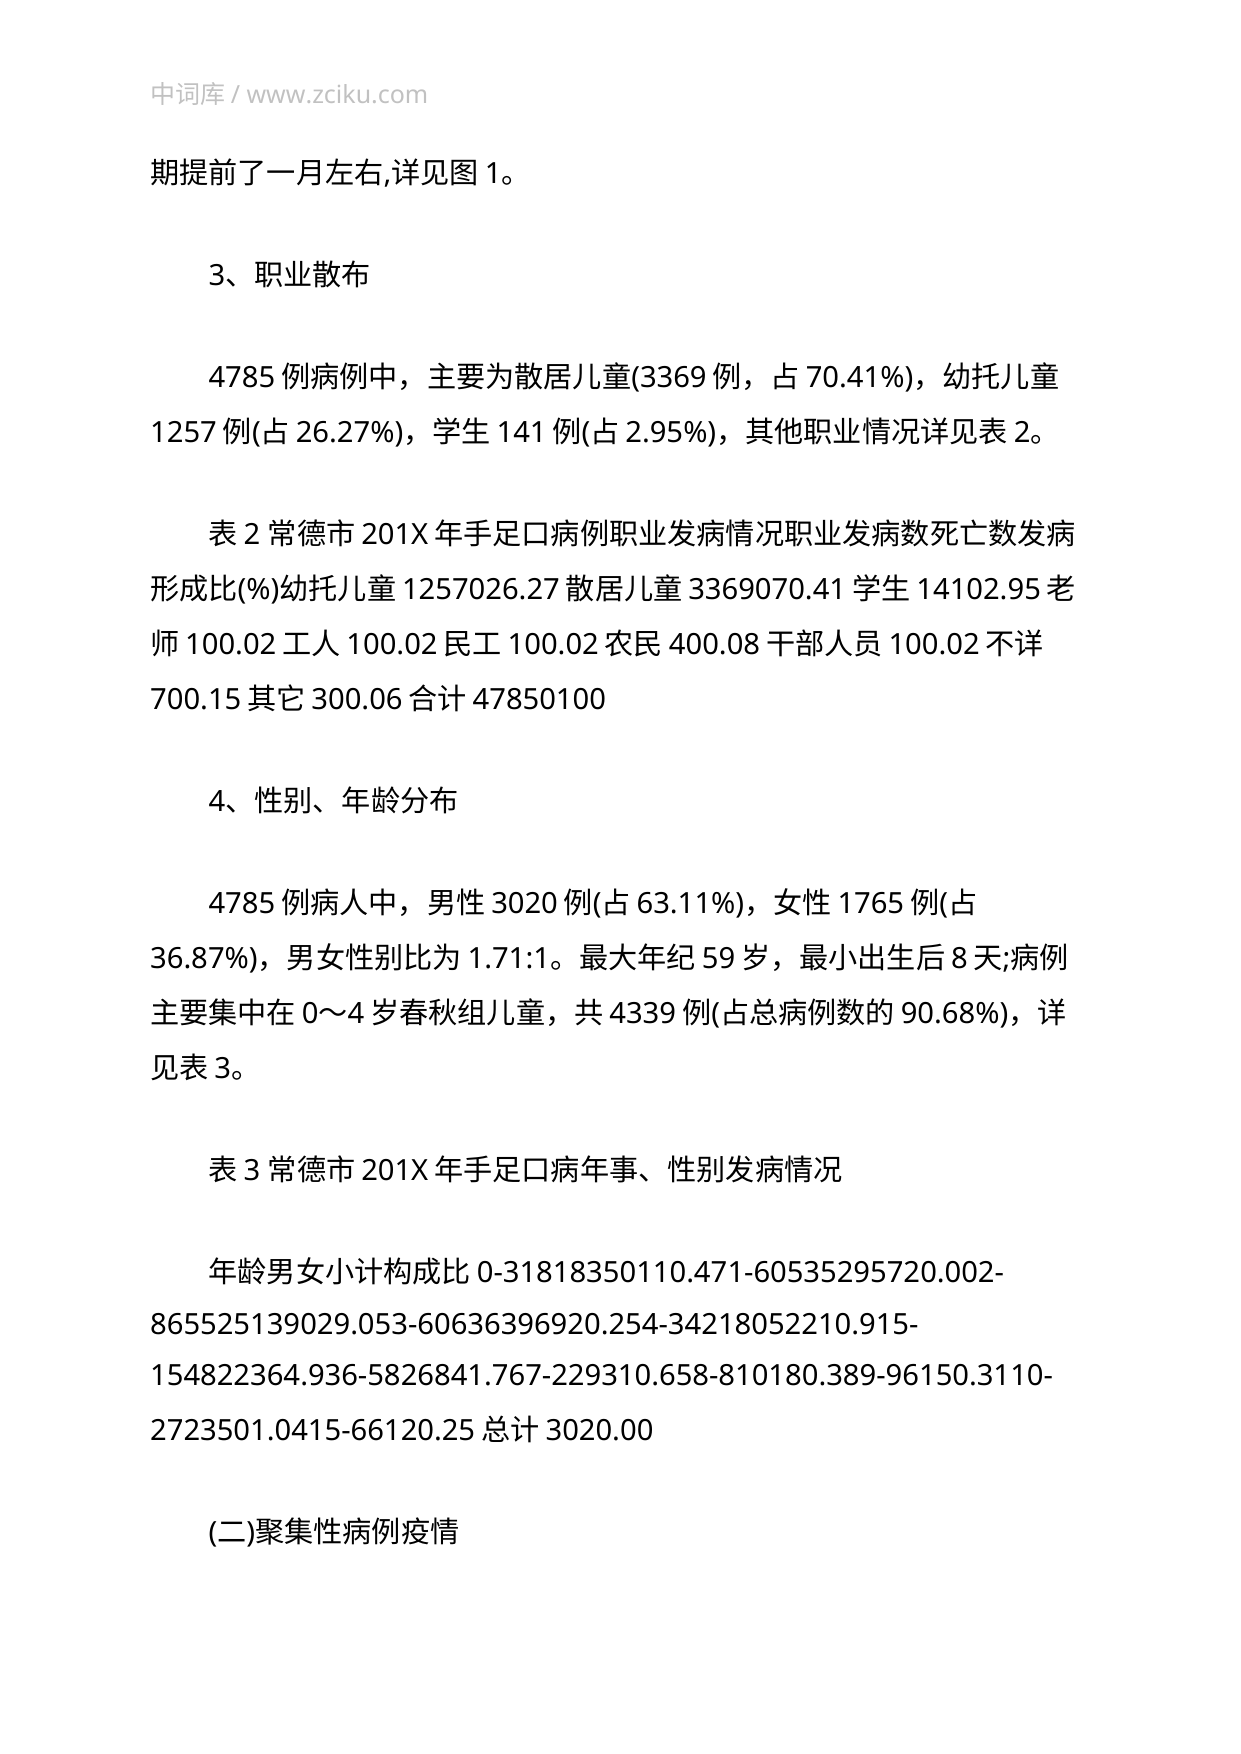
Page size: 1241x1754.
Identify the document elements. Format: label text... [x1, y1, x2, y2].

text 表3 常德市201X年手足口病年事、性别发病情况 [150, 1147, 1090, 1189]
text 4785例病人中，男性3020例(占63.11%)，女性1765例(占36.87%)，男女性别比为1.71:1。最大年纪59岁，最小出生后8天;病例主要集中在0～4岁春秋组儿童，共4339例(占总病例数的90.68%)，详见表3。 [150, 880, 1090, 1087]
text (二)聚集性病例疫情 [150, 1509, 1090, 1551]
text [150, 150, 1090, 192]
text 3、职业散布 [150, 252, 1090, 294]
text 表2 常德市201X年手足口病例职业发病情况职业发病数死亡数发病形成比(%)幼托儿童1257026.27散居儿童3369070.41学生14102.95老师100.02工人100.02民工100.02农民400.08干部人员100.02不详700.15其它300.06合计47850100 [150, 511, 1090, 718]
text 4、性别、年龄分布 [150, 778, 1090, 820]
text 4785例病例中，主要为散居儿童(3369例，占70.41%)，幼托儿童1257例(占26.27%)，学生141例(占2.95%)，其他职业情况详见表2。 [150, 354, 1090, 451]
text 年龄男女小计构成比0-31818350110.471-60535295720.002-865525139029.053-60636396920.254-34218052210.915-154822364.936-5826841.767-229310.658-810180.389-96150.3110-2723501.0415-66120.25总计3020.00 [150, 1249, 1090, 1449]
